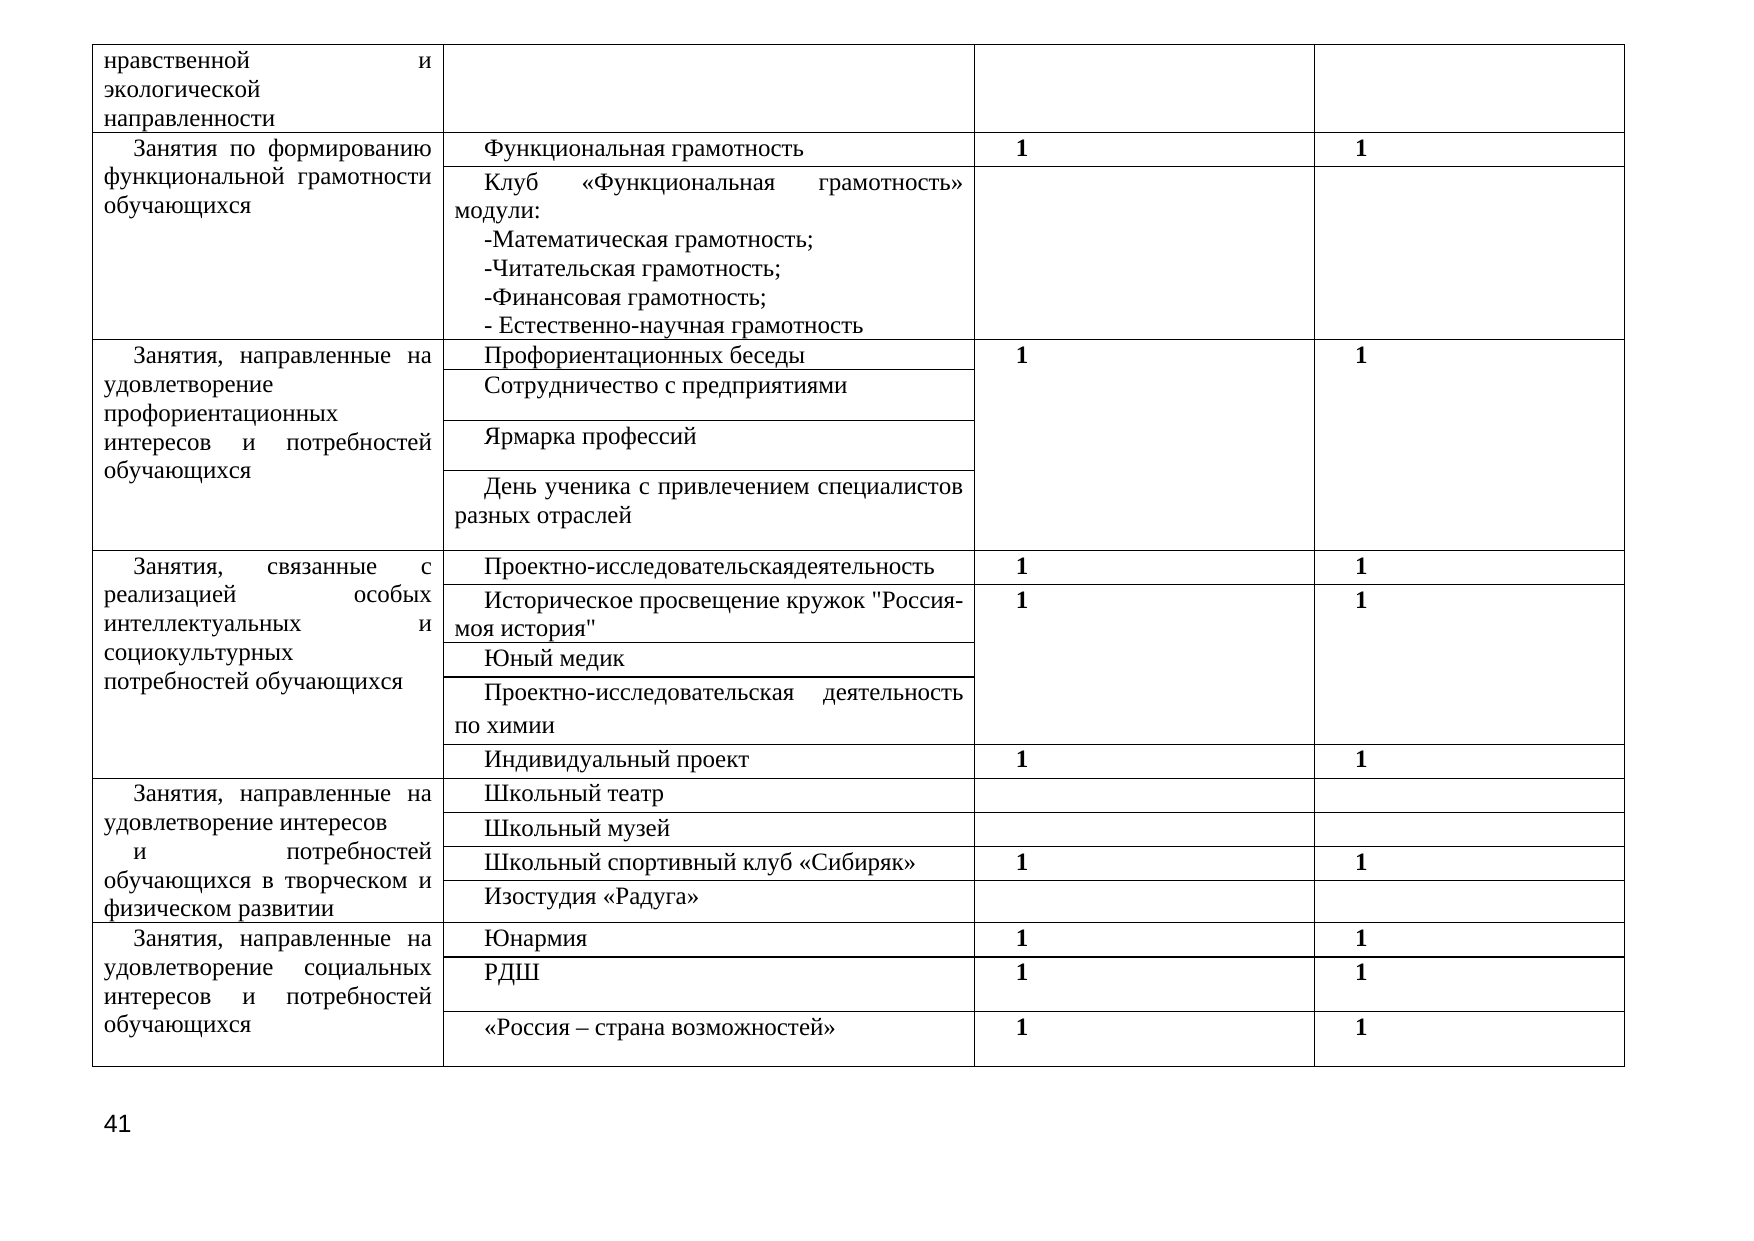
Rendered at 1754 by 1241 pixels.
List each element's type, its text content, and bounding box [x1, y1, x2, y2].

table_cell Занятия, направленные на удовлетворение профориентационных интересов и потребностей обучающихся [93, 340, 443, 550]
table_cell Занятия, направленные на удовлетворение социальных интересов и потребностей обучающихся [93, 923, 443, 1066]
table_cell Школьный музей [444, 813, 974, 846]
table_cell 1 [1315, 340, 1624, 550]
table_cell [1315, 881, 1624, 922]
table_cell Занятия по формированию функциональной грамотности обучающихся [93, 133, 443, 339]
table_cell Юный медик [444, 643, 974, 676]
table_cell [1315, 779, 1624, 812]
table_cell 1 [975, 45, 1314, 132]
table_cell 1 [975, 585, 1314, 743]
table_cell Школьный театр [444, 779, 974, 812]
table_cell [975, 813, 1314, 846]
table_cell 1 [975, 923, 1314, 956]
table_cell Профориентационных беседы [444, 340, 974, 369]
table_cell РДШ [444, 958, 974, 1011]
table_cell 1 [1315, 958, 1624, 1011]
table_cell Функциональная грамотность [444, 133, 974, 166]
table_cell Сотрудничество с предприятиями [444, 370, 974, 420]
table_cell Занятия, связанные с реализацией особых интеллектуальных и социокультурных потребностей обучающихся [93, 551, 443, 777]
table_cell 1 [975, 551, 1314, 584]
table_cell Ярмарка профессий [444, 421, 974, 470]
table_cell «Россия – страна возможностей» [444, 1012, 974, 1066]
table_cell [975, 779, 1314, 812]
table_cell День ученика с привлечением специалистов разных отраслей [444, 471, 974, 550]
table_cell 1 [1315, 1012, 1624, 1066]
table_cell Школьный спортивный клуб «Сибиряк» [444, 847, 974, 880]
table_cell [93, 45, 443, 132]
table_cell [444, 45, 974, 132]
table_cell Проектно-исследовательскаядеятельность [444, 551, 974, 584]
table_cell 1 [975, 340, 1314, 550]
table_cell 1 [1315, 923, 1624, 956]
table_cell 1 [1315, 745, 1624, 777]
table_cell 1 [975, 1012, 1314, 1066]
table_cell 1 [1315, 847, 1624, 880]
table_cell Клуб «Функциональная грамотность» модули: -Математическая грамотность; -Читательская грамотность; -Финансовая грамотность; - Естественно-научная грамотность [444, 167, 974, 339]
table_cell 1 [1315, 585, 1624, 743]
table_cell 1 [1315, 45, 1624, 132]
table_cell Проектно-исследовательская деятельность по химии [444, 678, 974, 743]
table_cell Юнармия [444, 923, 974, 956]
table_cell Изостудия «Радуга» [444, 881, 974, 922]
table_cell [1315, 813, 1624, 846]
table_cell [975, 167, 1314, 339]
table_cell Историческое просвещение кружок "Россия- моя история" [444, 585, 974, 642]
table_cell 1 [1315, 551, 1624, 584]
table_cell Индивидуальный проект [444, 745, 974, 777]
table_cell 1 [1315, 133, 1624, 166]
table_cell 1 [975, 133, 1314, 166]
table_cell 1 [975, 745, 1314, 777]
table_cell Занятия, направленные на удовлетворение интересов и потребностей обучающихся в творческом и физическом развитии [93, 779, 443, 922]
table_cell [1315, 167, 1624, 339]
table_cell 1 [975, 847, 1314, 880]
table_cell 1 [975, 958, 1314, 1011]
table_cell [975, 881, 1314, 922]
